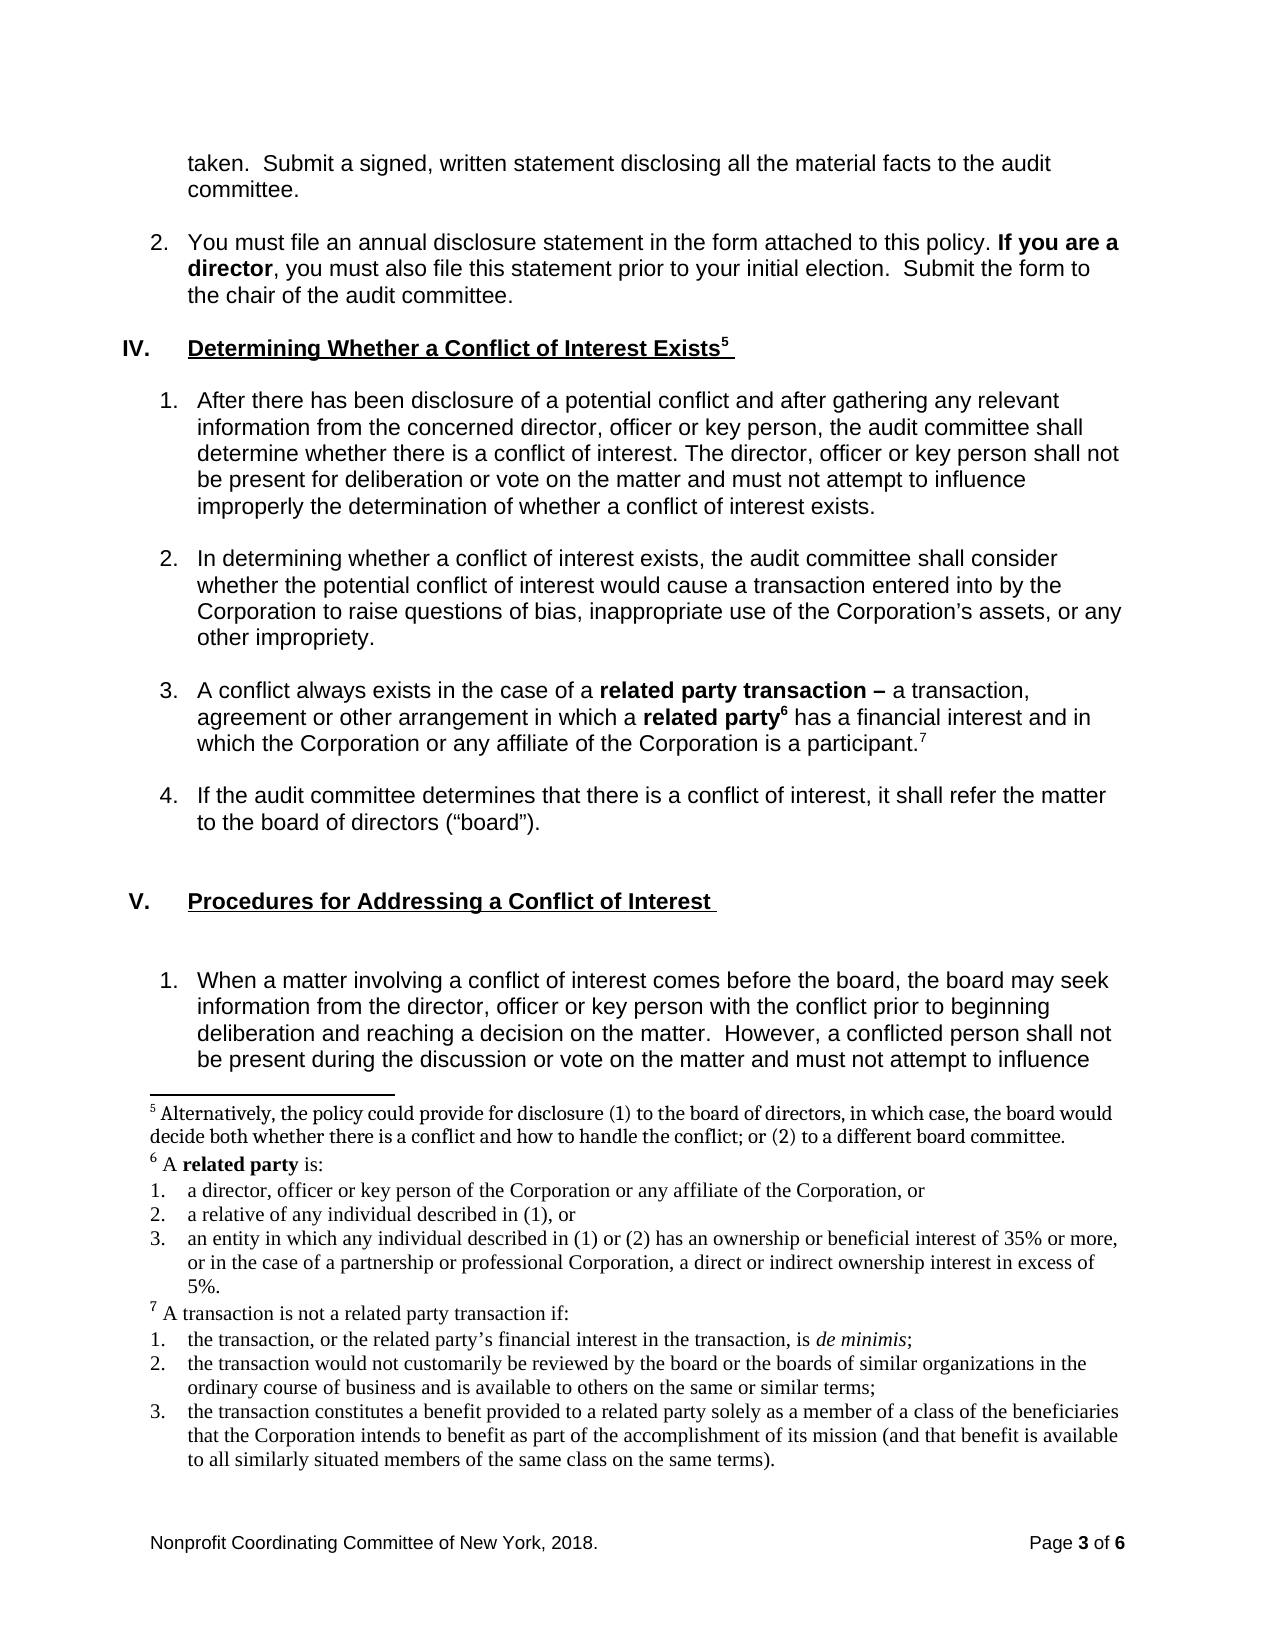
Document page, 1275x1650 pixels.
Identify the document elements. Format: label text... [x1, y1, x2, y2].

list After there has been disclosure of a potential conflict and after gathering any relevant information from the concerned director, officer or key person, the audit committee shall determine whether there is a conflict of interest. The director, officer or key person shall not be present for deliberation or vote on the matter and must not attempt to influence improperly the determination of whether a conflict of interest exists. [159, 387, 1125, 519]
list Procedures for Addressing a Conflict of Interest [150, 888, 1125, 914]
list When a matter involving a conflict of interest comes before the board, the board may seek information from the director, officer or key person with the conflict prior to beginning deliberation and reaching a decision on the matter. However, a conflicted person shall not be present during the discussion or vote on the matter and must not attempt to influence improperly the deliberation or vote. [159, 967, 1125, 1072]
list Determining Whether a Conflict of Interest Exists [150, 334, 1125, 361]
list You must file an annual disclosure statement in the form attached to this policy. If you are a director, you must also file this statement prior to your initial election. Submit the form to the chair of the audit committee. [150, 229, 1125, 308]
list A conflict always exists in the case of a related party transaction – a transaction, agreement or other arrangement in which a related party has a financial interest and in which the Corporation or any affiliate of the Corporation is a participant. [159, 677, 1125, 756]
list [150, 150, 1125, 203]
list If the audit committee determines that there is a conflict of interest, it shall refer the matter to the board of directors (“board”). [159, 782, 1125, 835]
list In determining whether a conflict of interest exists, the audit committee shall consider whether the potential conflict of interest would cause a transaction entered into by the Corporation to raise questions of bias, inappropriate use of the Corporation’s assets, or any other impropriety. [159, 545, 1125, 651]
